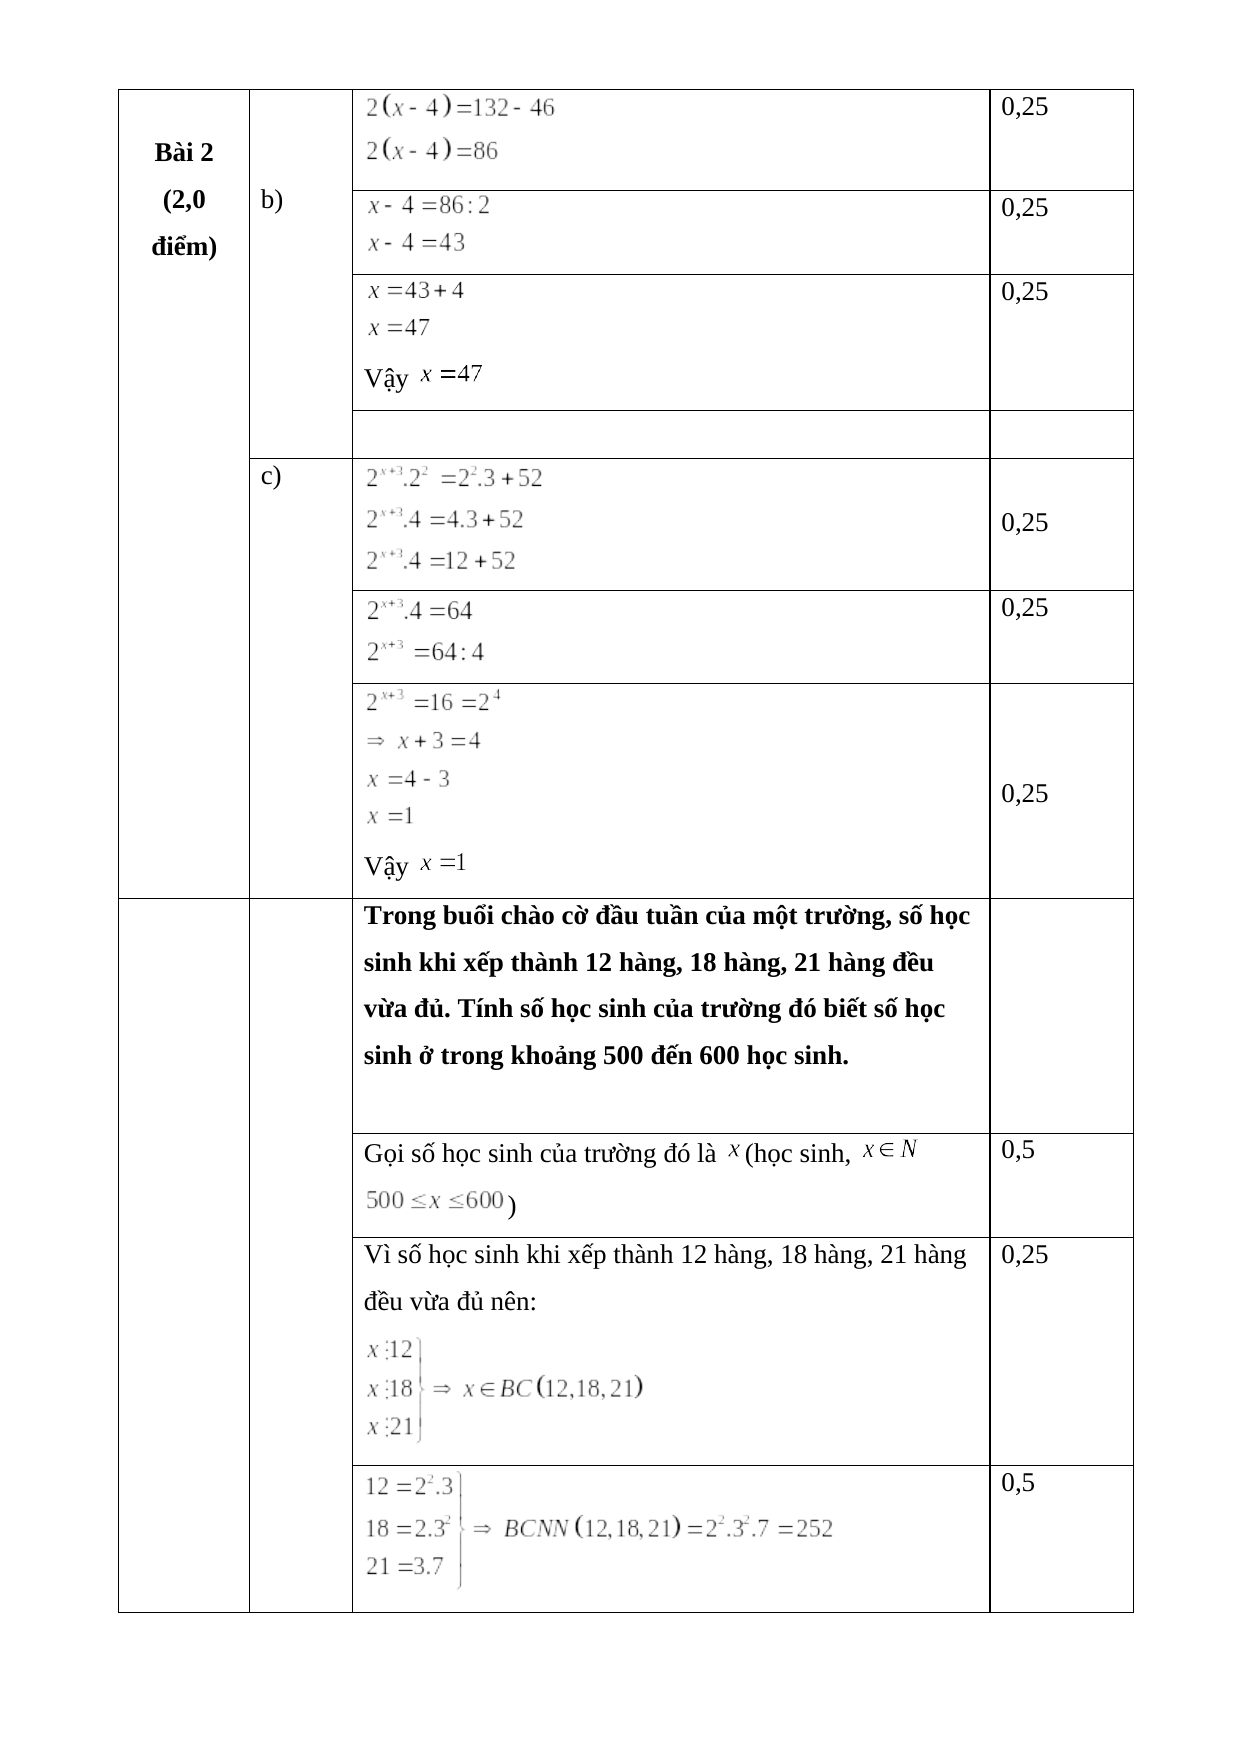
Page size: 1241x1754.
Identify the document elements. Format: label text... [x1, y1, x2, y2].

table_cell Vậy [353, 684, 989, 898]
table_cell 0,5 [991, 1466, 1133, 1612]
table_cell Trong buổi chào cờ đầu tuần của một trường, số học sinh khi xếp thành 12 hàng, 18 hàng, 21 hàng đều vừa đủ. Tính số học sinh của trường đó biết số học sinh ở trong khoảng 500 đến 600 học sinh. [353, 899, 989, 1133]
table_cell 0,25 [991, 459, 1133, 590]
table_cell Gọi số học sinh của trường đó là (học sinh, ) [353, 1134, 989, 1237]
table_cell 0,25 [991, 191, 1133, 274]
table_cell [353, 591, 989, 683]
table_cell b) [250, 90, 352, 458]
table_cell [353, 459, 989, 590]
table_cell 0,25 [991, 90, 1133, 190]
table_cell 0,25 [991, 591, 1133, 683]
table_cell [353, 411, 989, 458]
table_cell [991, 411, 1133, 458]
table_cell [353, 90, 989, 190]
table_cell Vì số học sinh khi xếp thành 12 hàng, 18 hàng, 21 hàng đều vừa đủ nên: [353, 1238, 989, 1465]
table_cell [119, 899, 249, 1612]
table_cell 0,5 [991, 1134, 1133, 1237]
table_cell Vậy [353, 275, 989, 410]
table_cell [991, 899, 1133, 1133]
table_cell 0,25 [991, 275, 1133, 410]
table_cell [353, 1466, 989, 1612]
table_cell c) [250, 459, 352, 898]
table_cell 0,25 [991, 1238, 1133, 1465]
table_cell [353, 191, 989, 274]
table_cell 0,25 [991, 684, 1133, 898]
table_cell [250, 899, 352, 1612]
